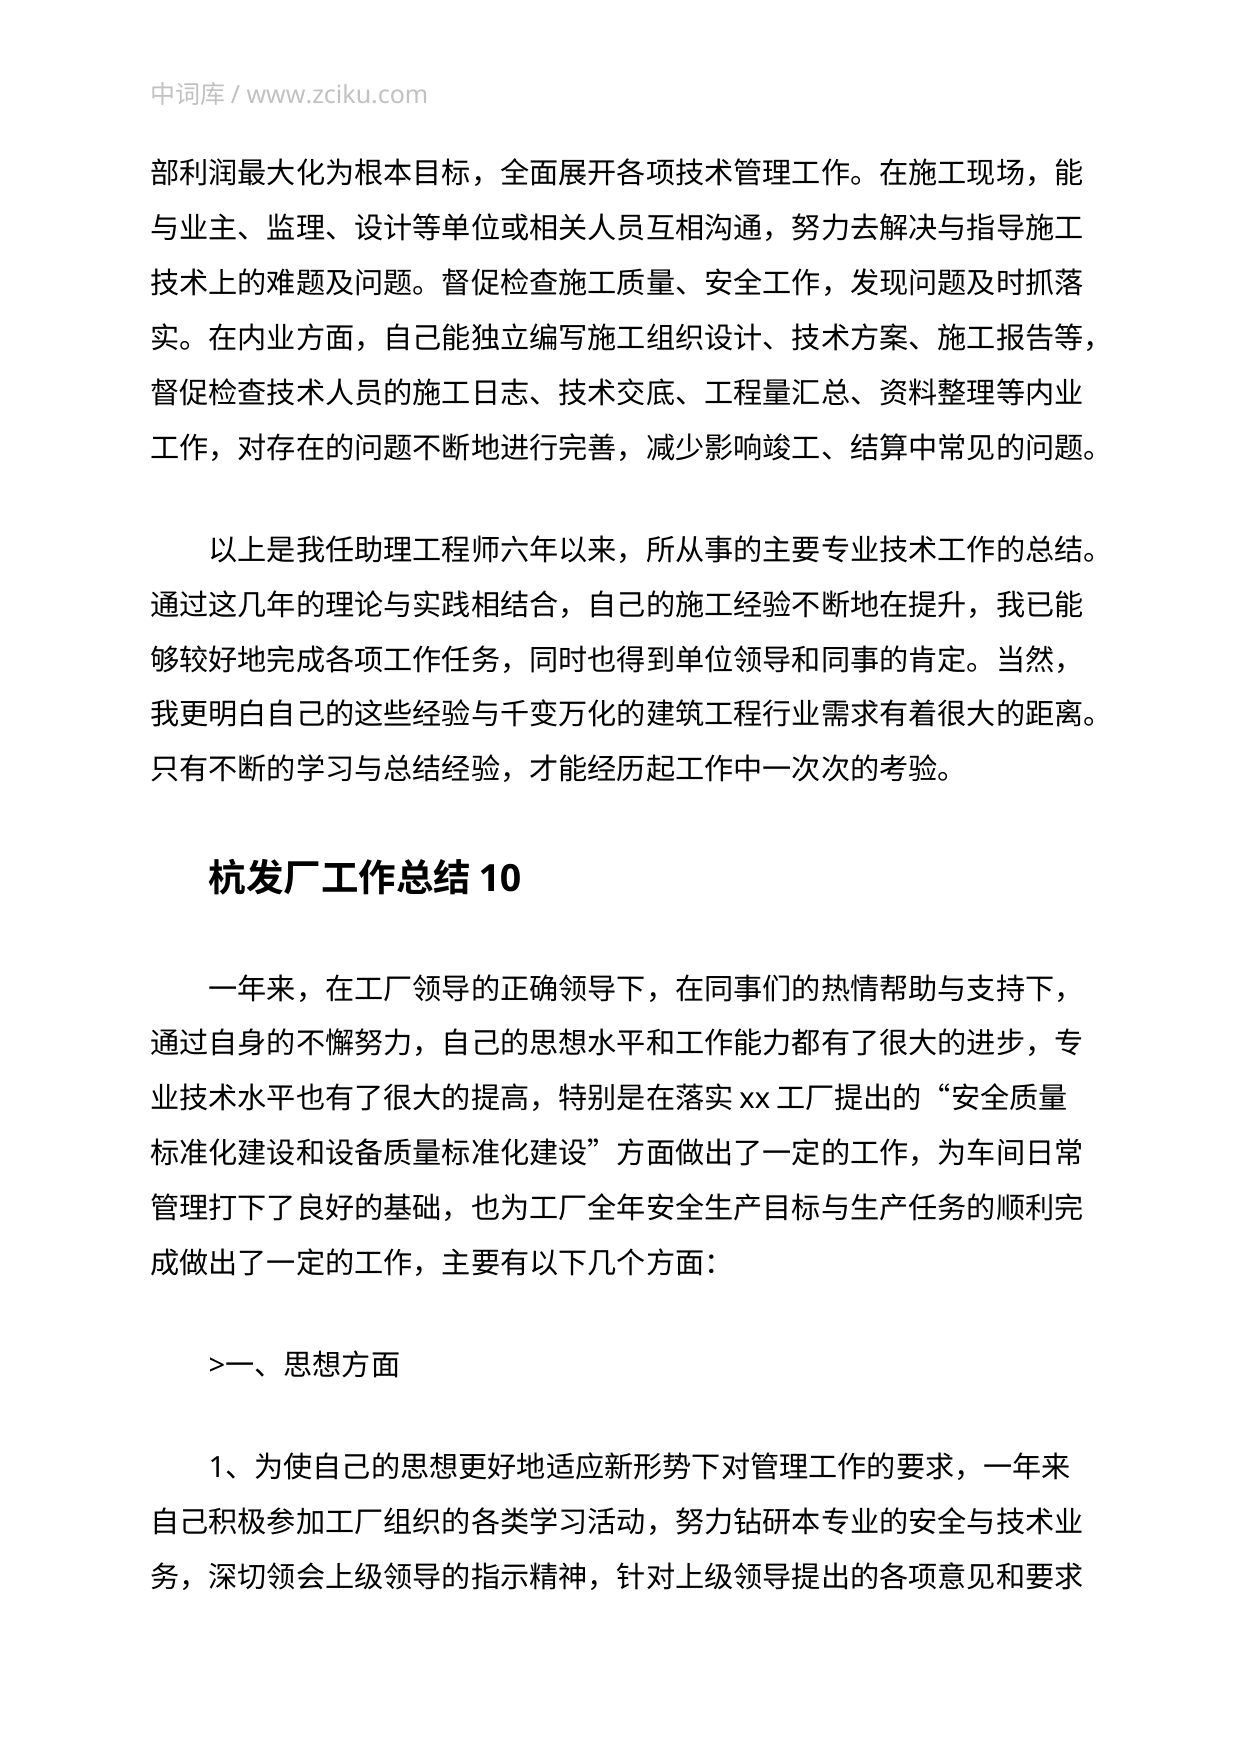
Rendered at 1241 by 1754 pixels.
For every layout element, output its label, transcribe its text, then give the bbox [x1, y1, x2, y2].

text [150, 150, 1090, 467]
text 以上是我任助理工程师六年以来，所从事的主要专业技术工作的总结。通过这几年的理论与实践相结合，自己的施工经验不断地在提升，我已能够较好地完成各项工作任务，同时也得到单位领导和同事的肯定。当然，我更明白自己的这些经验与千变万化的建筑工程行业需求有着很大的距离。只有不断的学习与总结经验，才能经历起工作中一次次的考验。 [150, 526, 1090, 788]
text >一、思想方面 [150, 1342, 1090, 1384]
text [150, 1443, 1090, 1596]
text 杭发厂工作总结10 [150, 848, 1090, 902]
text 一年来，在工厂领导的正确领导下，在同事们的热情帮助与支持下，通过自身的不懈努力，自己的思想水平和工作能力都有了很大的进步，专业技术水平也有了很大的提高，特别是在落实xx工厂提出的“安全质量标准化建设和设备质量标准化建设”方面做出了一定的工作，为车间日常管理打下了良好的基础，也为工厂全年安全生产目标与生产任务的顺利完成做出了一定的工作，主要有以下几个方面： [150, 965, 1090, 1282]
